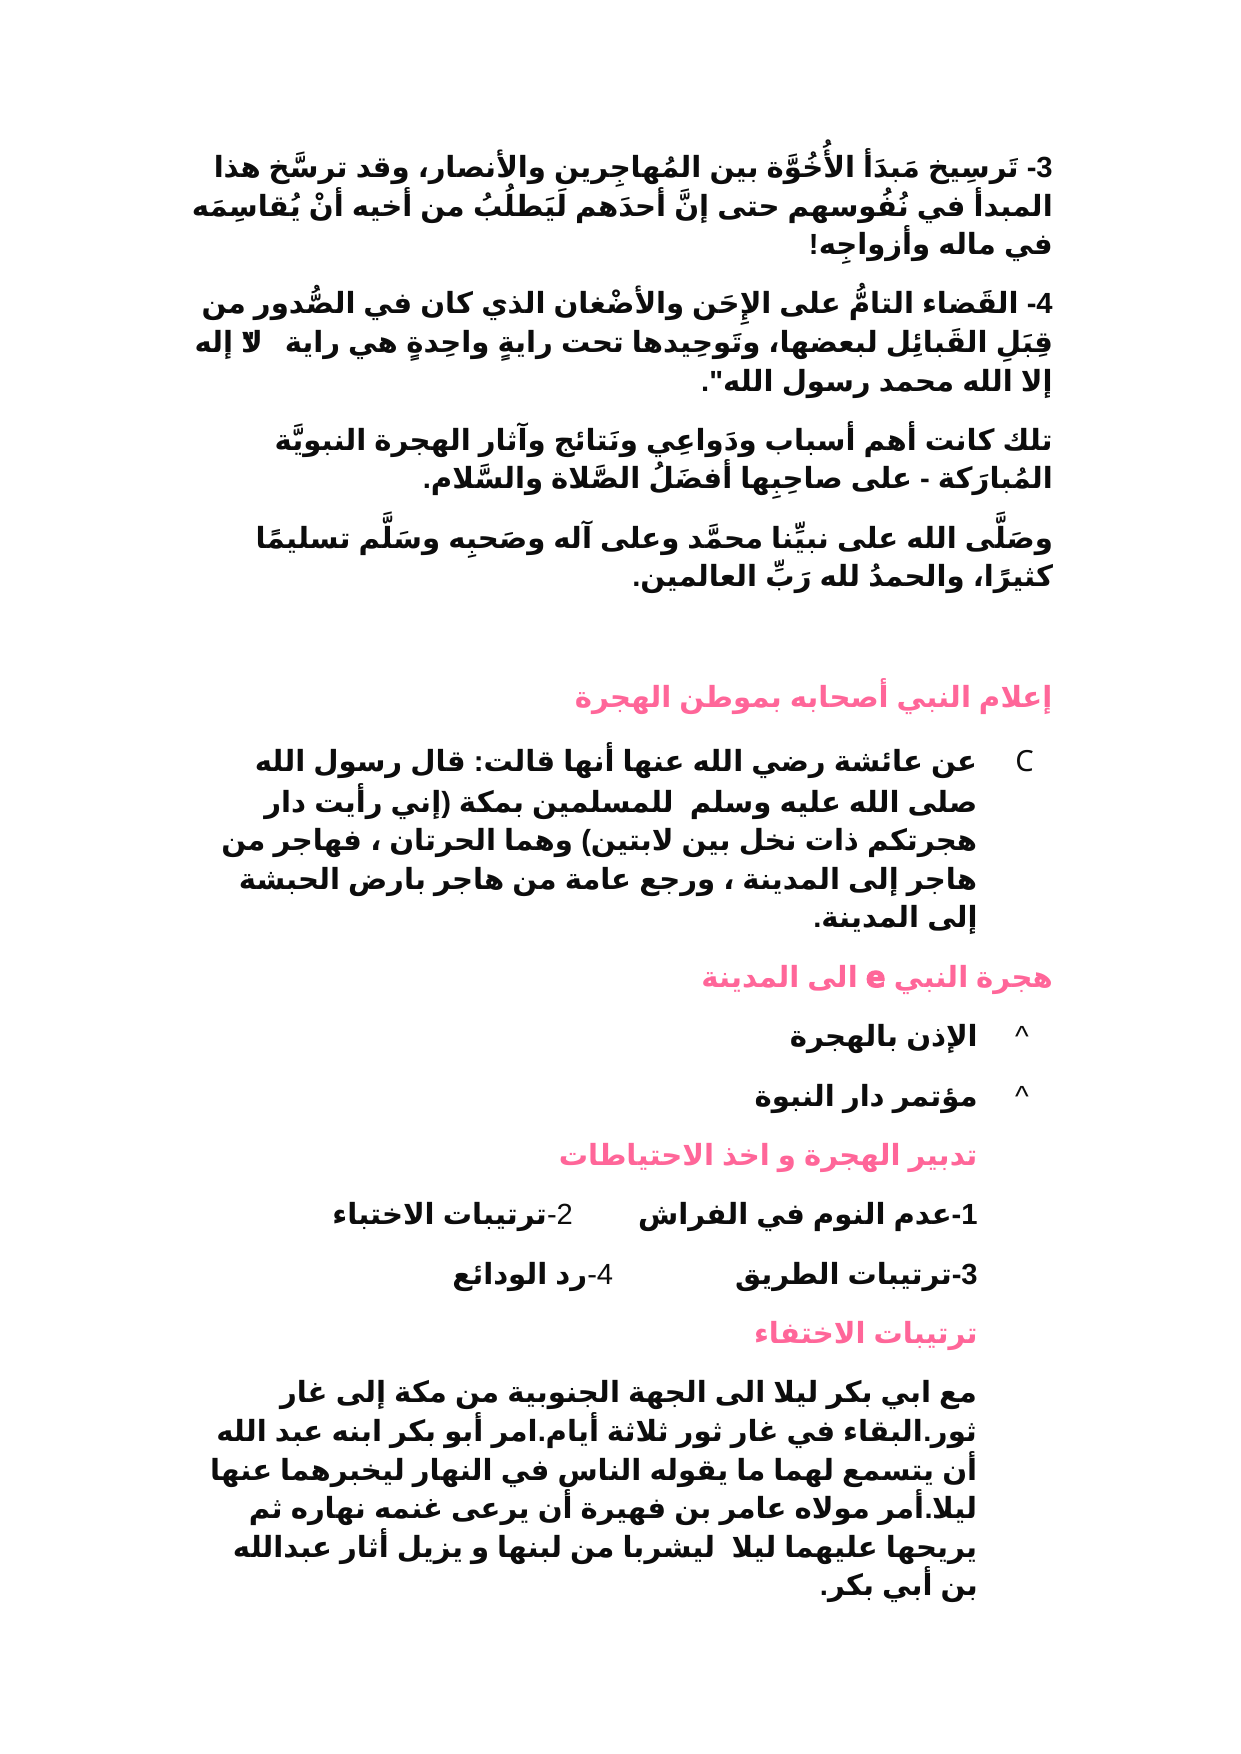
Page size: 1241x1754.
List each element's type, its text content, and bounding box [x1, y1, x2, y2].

list مؤتمر دار النبوة [187, 1078, 1015, 1112]
text إعلام النبي أصحابه بموطن الهجرة [187, 681, 1053, 714]
text ترتيبات الاختفاء [187, 1316, 978, 1349]
text هجرة النبي الى المدينة [187, 959, 1053, 993]
text 1-عدم النوم في الفراش 2-ترتيبات الاختباء [187, 1197, 978, 1231]
text 4- القَضاء التامُّ على الإِحَن والأضْغان الذي كان في الصُّدور من قِبَلِ القَبائِل لبعضها، وتَوحِيدها تحت رايةٍ واحِدةٍ هي راية "لا إله إلا الله محمد رسول الله". [187, 286, 1053, 397]
text وصَلَّى الله على نبيِّنا محمَّد وعلى آله وصَحبِه وسَلَّم تسليمًا كثيرًا، والحمدُ لله رَبِّ العالمين. [187, 521, 1053, 593]
text تدبير الهجرة و اخذ الاحتياطات [187, 1138, 978, 1171]
text تلك كانت أهم أسباب ودَواعِي ونَتائج وآثار الهجرة النبويَّة المُبارَكة - على صاحِبِها أفضَلُ الصَّلاة والسَّلام. [187, 423, 1053, 495]
text مع ابي بكر ليلا الى الجهة الجنوبية من مكة إلى غار ثور.البقاء في غار ثور ثلاثة أيام.امر أبو بكر ابنه عبد الله أن يتسمع لهما ما يقوله الناس في النهار ليخبرهما عنها ليلا.أمر مولاه عامر بن فهيرة أن يرعى غنمه نهاره ثم يريحها عليهما ليلا ليشربا من لبنها و يزيل أثار عبدالله بن أبي بكر. [187, 1375, 978, 1602]
text 3- تَرسِيخ مَبدَأ الأُخُوَّة بين المُهاجِرين والأنصار، وقد ترسَّخ هذا المبدأ في نُفُوسهم حتى إنَّ أحدَهم لَيَطلُبُ من أخيه أنْ يُقاسِمَه في ماله وأزواجِه! [187, 150, 1053, 261]
text 3-ترتيبات الطريق 4-رد الودائع [187, 1257, 978, 1290]
list عن عائشة رضي الله عنها أنها قالت: قال رسول الله صلى الله عليه وسلم للمسلمين بمكة (إني رأيت دار هجرتكم ذات نخل بين لابتين) وهما الحرتان ، فهاجر من هاجر إلى المدينة ، ورجع عامة من هاجر بارض الحبشة إلى المدينة. [187, 740, 1015, 934]
list الإذن بالهجرة [187, 1019, 1015, 1053]
